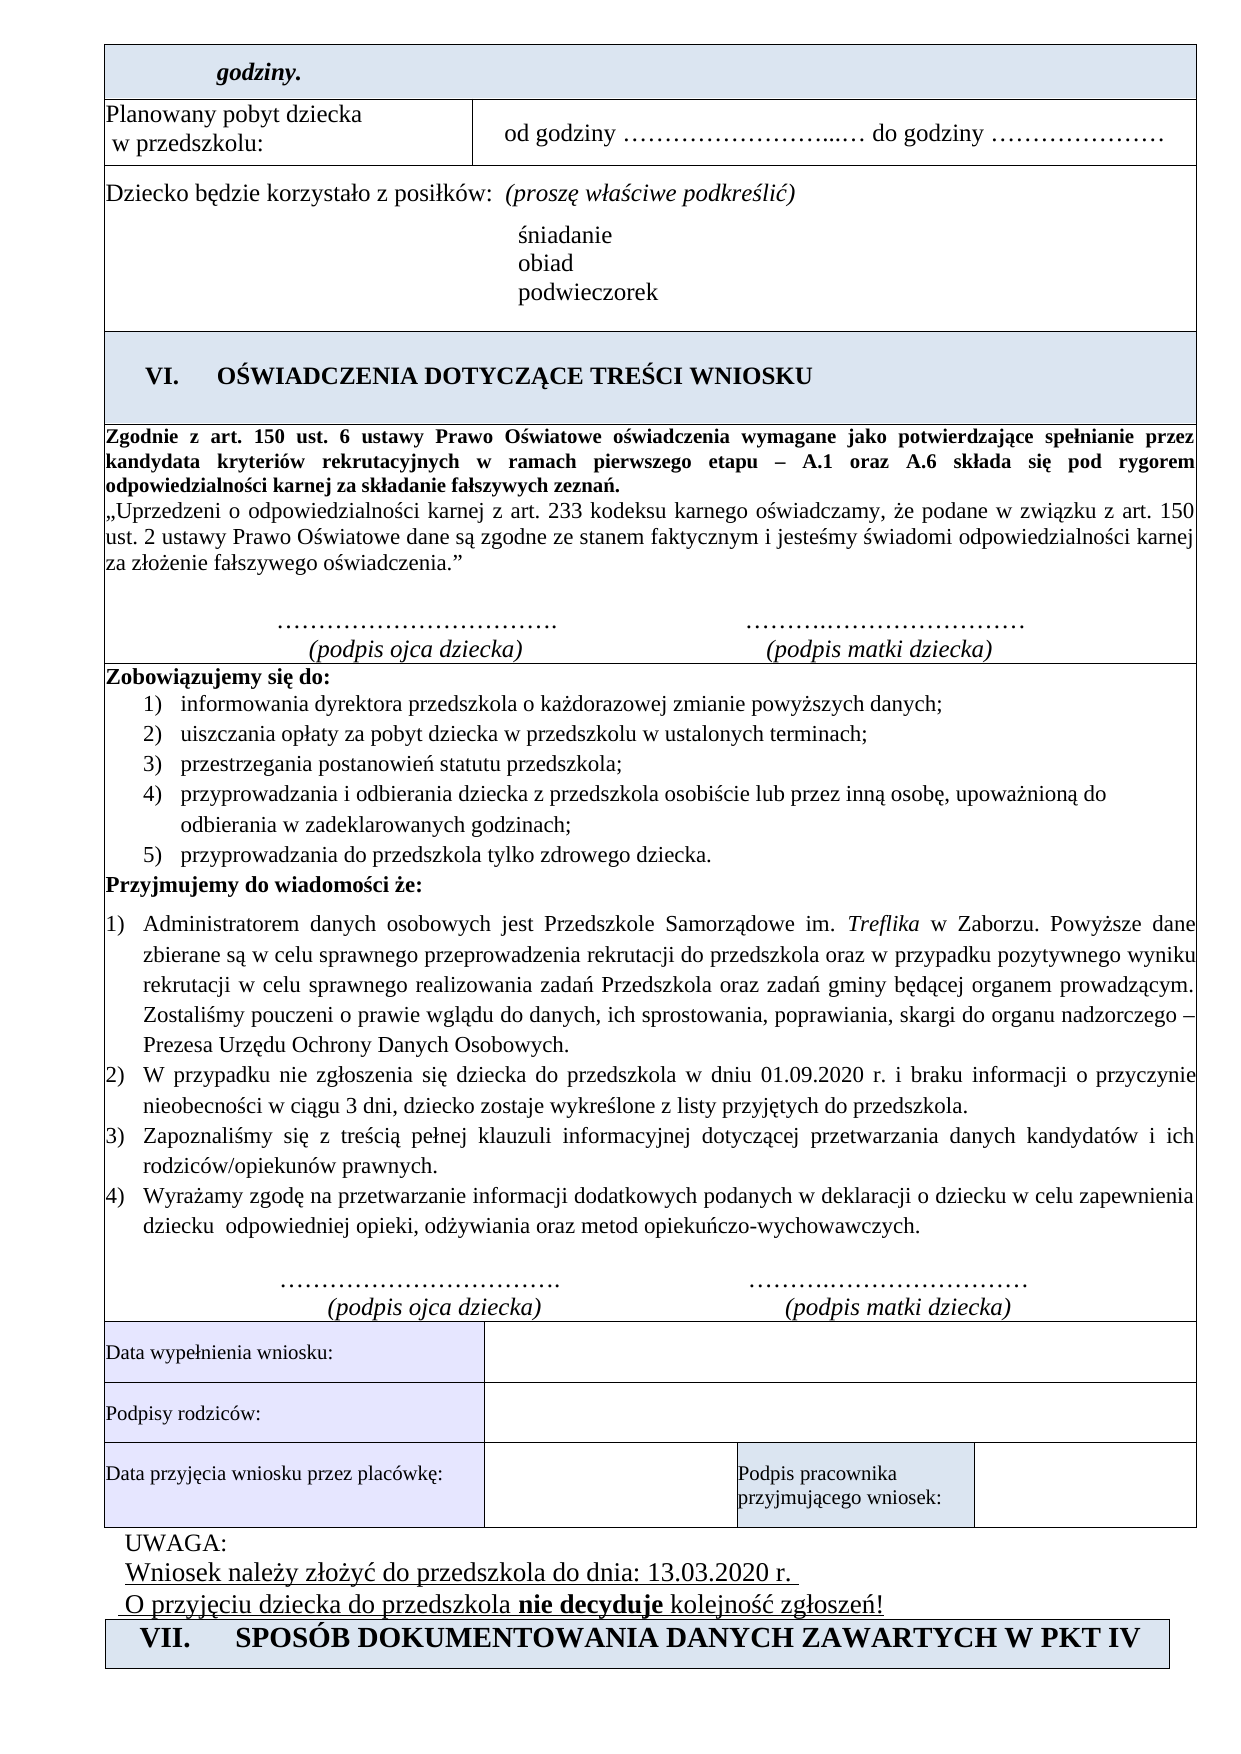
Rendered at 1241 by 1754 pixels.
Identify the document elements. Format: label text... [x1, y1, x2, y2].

table_cell [485, 1383, 1196, 1442]
table_cell [485, 1322, 1196, 1382]
table_cell Zgodnie z art. 150 ust. 6 ustawy Prawo Oświatowe oświadczenia wymagane jako potwierdzające spełnianie przez kandydata kryteriów rekrutacyjnych w ramach pierwszego etapu – A.1 oraz A.6 składa się pod rygorem odpowiedzialności karnej za składanie fałszywych zeznań. „Uprzedzeni o odpowiedzialności karnej z art. 233 kodeksu karnego oświadczamy, że podane w związku z art. 150 ust. 2 ustawy Prawo Oświatowe dane są zgodne ze stanem faktycznym i jesteśmy świadomi odpowiedzialności karnej za złożenie fałszywego oświadczenia.” ……………………………. ……….…………………… (podpis ojca dziecka) (podpis matki dziecka) [105, 425, 1196, 662]
table_cell Podpis pracownika przyjmującego wniosek: [738, 1443, 974, 1527]
table_cell [485, 1443, 737, 1527]
table_cell Data przyjęcia wniosku przez placówkę: [105, 1443, 484, 1527]
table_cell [105, 45, 1196, 98]
text O przyjęciu dziecka do przedszkola nie decyduje kolejność zgłoszeń! [118, 1588, 1122, 1619]
table_cell [975, 1443, 1196, 1527]
table_cell Zobowiązujemy się do: informowania dyrektora przedszkola o każdorazowej zmianie powyższych danych; uiszczania opłaty za pobyt dziecka w przedszkolu w ustalonych terminach; przestrzegania postanowień statutu przedszkola; przyprowadzania i odbierania dziecka z przedszkola osobiście lub przez inną osobę, upoważnioną do odbierania w zadeklarowanych godzinach; przyprowadzania do przedszkola tylko zdrowego dziecka. Przyjmujemy do wiadomości że: Administratorem danych osobowych jest Przedszkole Samorządowe im. Treflika w Zaborzu. Powyższe dane zbierane są w celu sprawnego przeprowadzenia rekrutacji do przedszkola oraz w przypadku pozytywnego wyniku rekrutacji w celu sprawnego realizowania zadań Przedszkola oraz zadań gminy będącej organem prowadzącym. Zostaliśmy pouczeni o prawie wglądu do danych, ich sprostowania, poprawiania, skargi do organu nadzorczego – Prezesa Urzędu Ochrony Danych Osobowych. W przypadku nie zgłoszenia się dziecka do przedszkola w dniu 01.09.2020 r. i braku informacji o przyczynie nieobecności w ciągu 3 dni, dziecko zostaje wykreślone z listy przyjętych do przedszkola. Zapoznaliśmy się z treścią pełnej klauzuli informacyjnej dotyczącej przetwarzania danych kandydatów i ich rodziców/opiekunów prawnych. Wyrażamy zgodę na przetwarzanie informacji dodatkowych podanych w deklaracji o dziecku w celu zapewnienia dziecku odpowiedniej opieki, odżywiania oraz metod opiekuńczo-wychowawczych. ……………………………. ……….…………………… (podpis ojca dziecka) (podpis matki dziecka) [105, 664, 1196, 1321]
table_cell Podpisy rodziców: [105, 1383, 484, 1442]
table_header SPOSÓB DOKUMENTOWANIA DANYCH ZAWARTYCH W PKT IV [106, 1620, 1169, 1668]
text UWAGA: [118, 1528, 1122, 1557]
table_cell Dziecko będzie korzystało z posiłków: (proszę właściwe podkreślić) śniadanie obiad podwieczorek [105, 166, 1196, 331]
text Wniosek należy złożyć do przedszkola do dnia: 13.03.2020 r. [118, 1557, 1122, 1588]
table_cell Data wypełnienia wniosku: [105, 1322, 484, 1382]
table_cell Planowany pobyt dziecka w przedszkolu: [105, 100, 472, 165]
table_cell od godziny ……………………...… do godziny ………………… [473, 100, 1196, 165]
table_cell OŚWIADCZENIA DOTYCZĄCE TREŚCI WNIOSKU [105, 332, 1196, 423]
